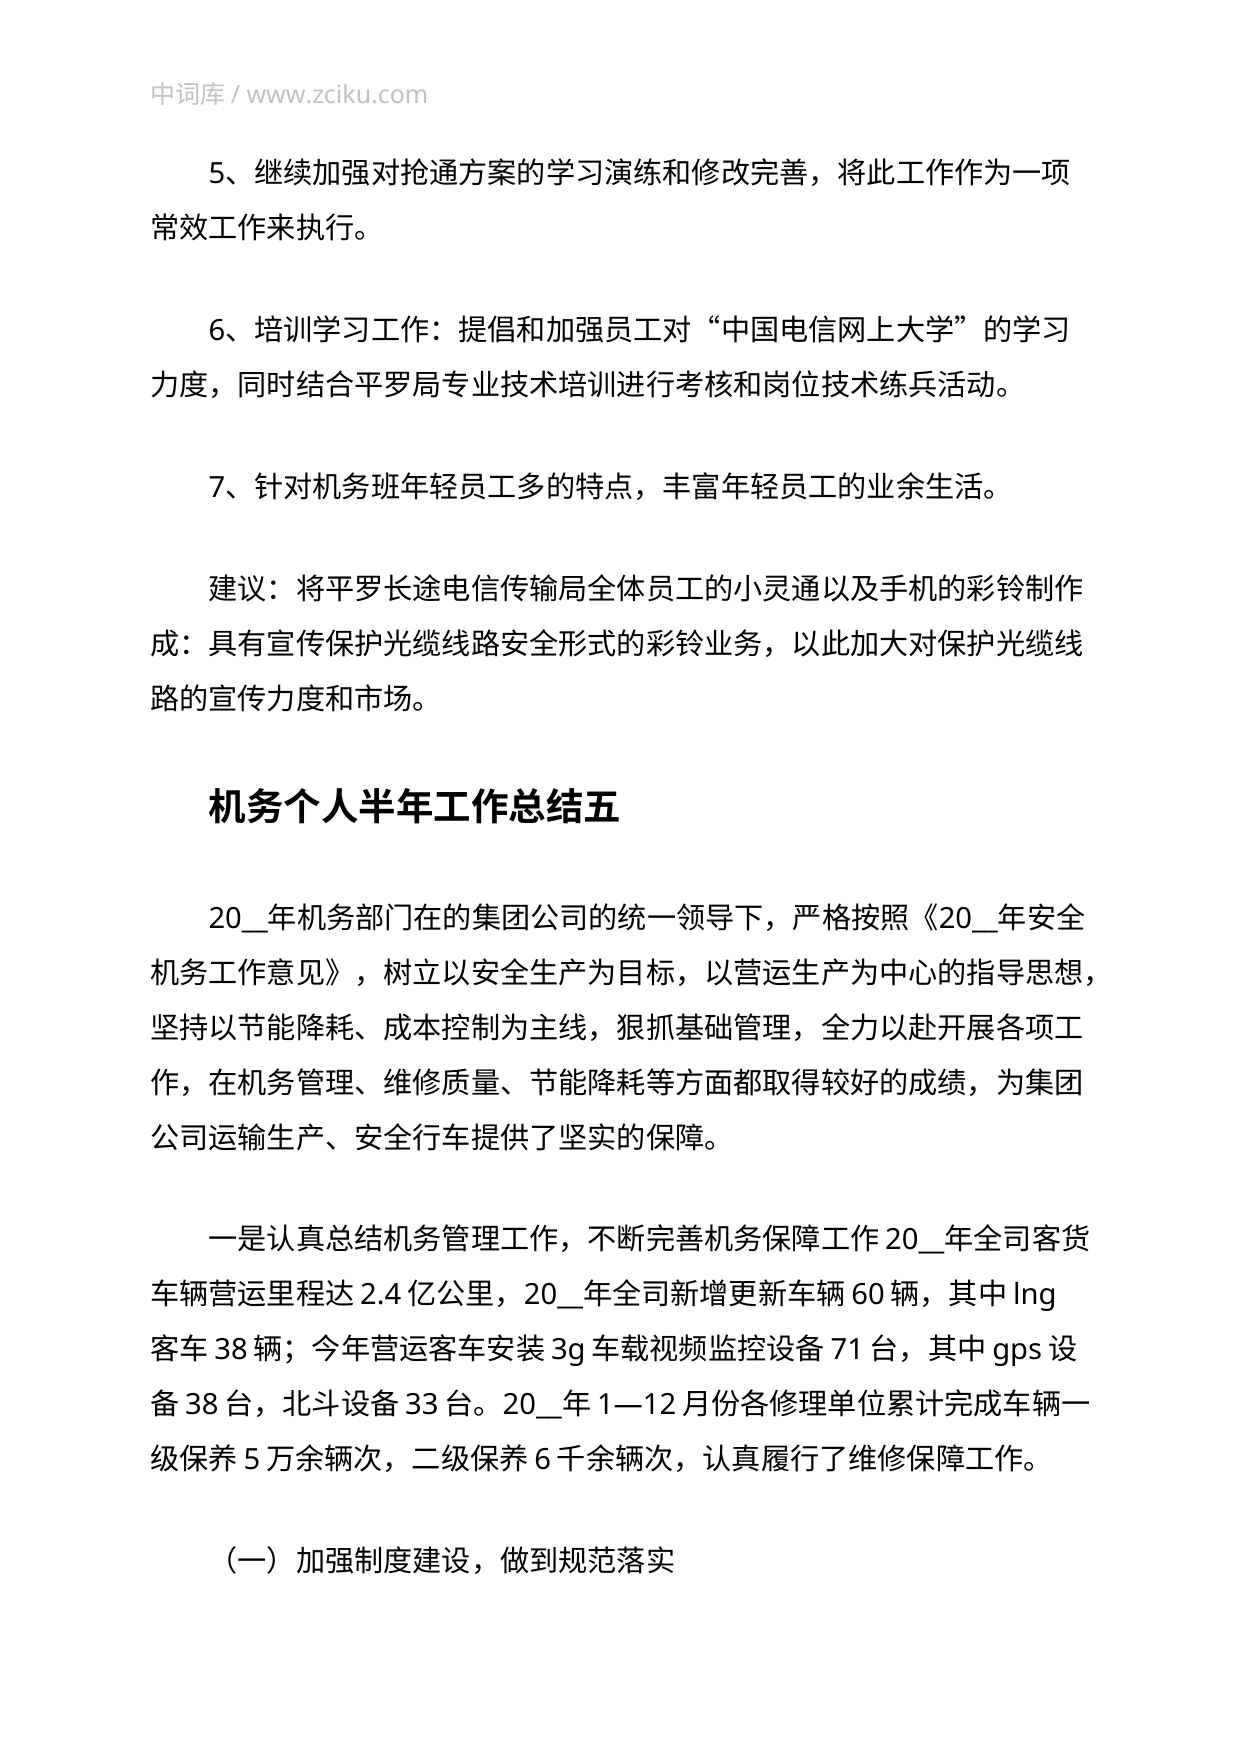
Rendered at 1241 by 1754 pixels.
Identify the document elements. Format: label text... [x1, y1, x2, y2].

text 7、针对机务班年轻员工多的特点，丰富年轻员工的业余生活。 [150, 463, 1090, 506]
text 机务个人半年工作总结五 [150, 777, 1090, 831]
text 建议：将平罗长途电信传输局全体员工的小灵通以及手机的彩铃制作成：具有宣传保护光缆线路安全形式的彩铃业务，以此加大对保护光缆线路的宣传力度和市场。 [150, 566, 1090, 718]
text 5、继续加强对抢通方案的学习演练和修改完善，将此工作作为一项常效工作来执行。 [150, 150, 1090, 247]
text （一）加强制度建设，做到规范落实 [150, 1538, 1090, 1580]
text 20__年机务部门在的集团公司的统一领导下，严格按照《20__年安全机务工作意见》，树立以安全生产为目标，以营运生产为中心的指导思想，坚持以节能降耗、成本控制为主线，狠抓基础管理，全力以赴开展各项工作，在机务管理、维修质量、节能降耗等方面都取得较好的成绩，为集团公司运输生产、安全行车提供了坚实的保障。 [150, 894, 1090, 1156]
text 一是认真总结机务管理工作，不断完善机务保障工作20__年全司客货车辆营运里程达2.4亿公里，20__年全司新增更新车辆60辆，其中lng客车38辆；今年营运客车安装3g车载视频监控设备71台，其中gps设备38台，北斗设备33台。20__年1—12月份各修理单位累计完成车辆一级保养5万余辆次，二级保养6千余辆次，认真履行了维修保障工作。 [150, 1216, 1090, 1478]
text 6、培训学习工作：提倡和加强员工对“中国电信网上大学”的学习力度，同时结合平罗局专业技术培训进行考核和岗位技术练兵活动。 [150, 307, 1090, 404]
